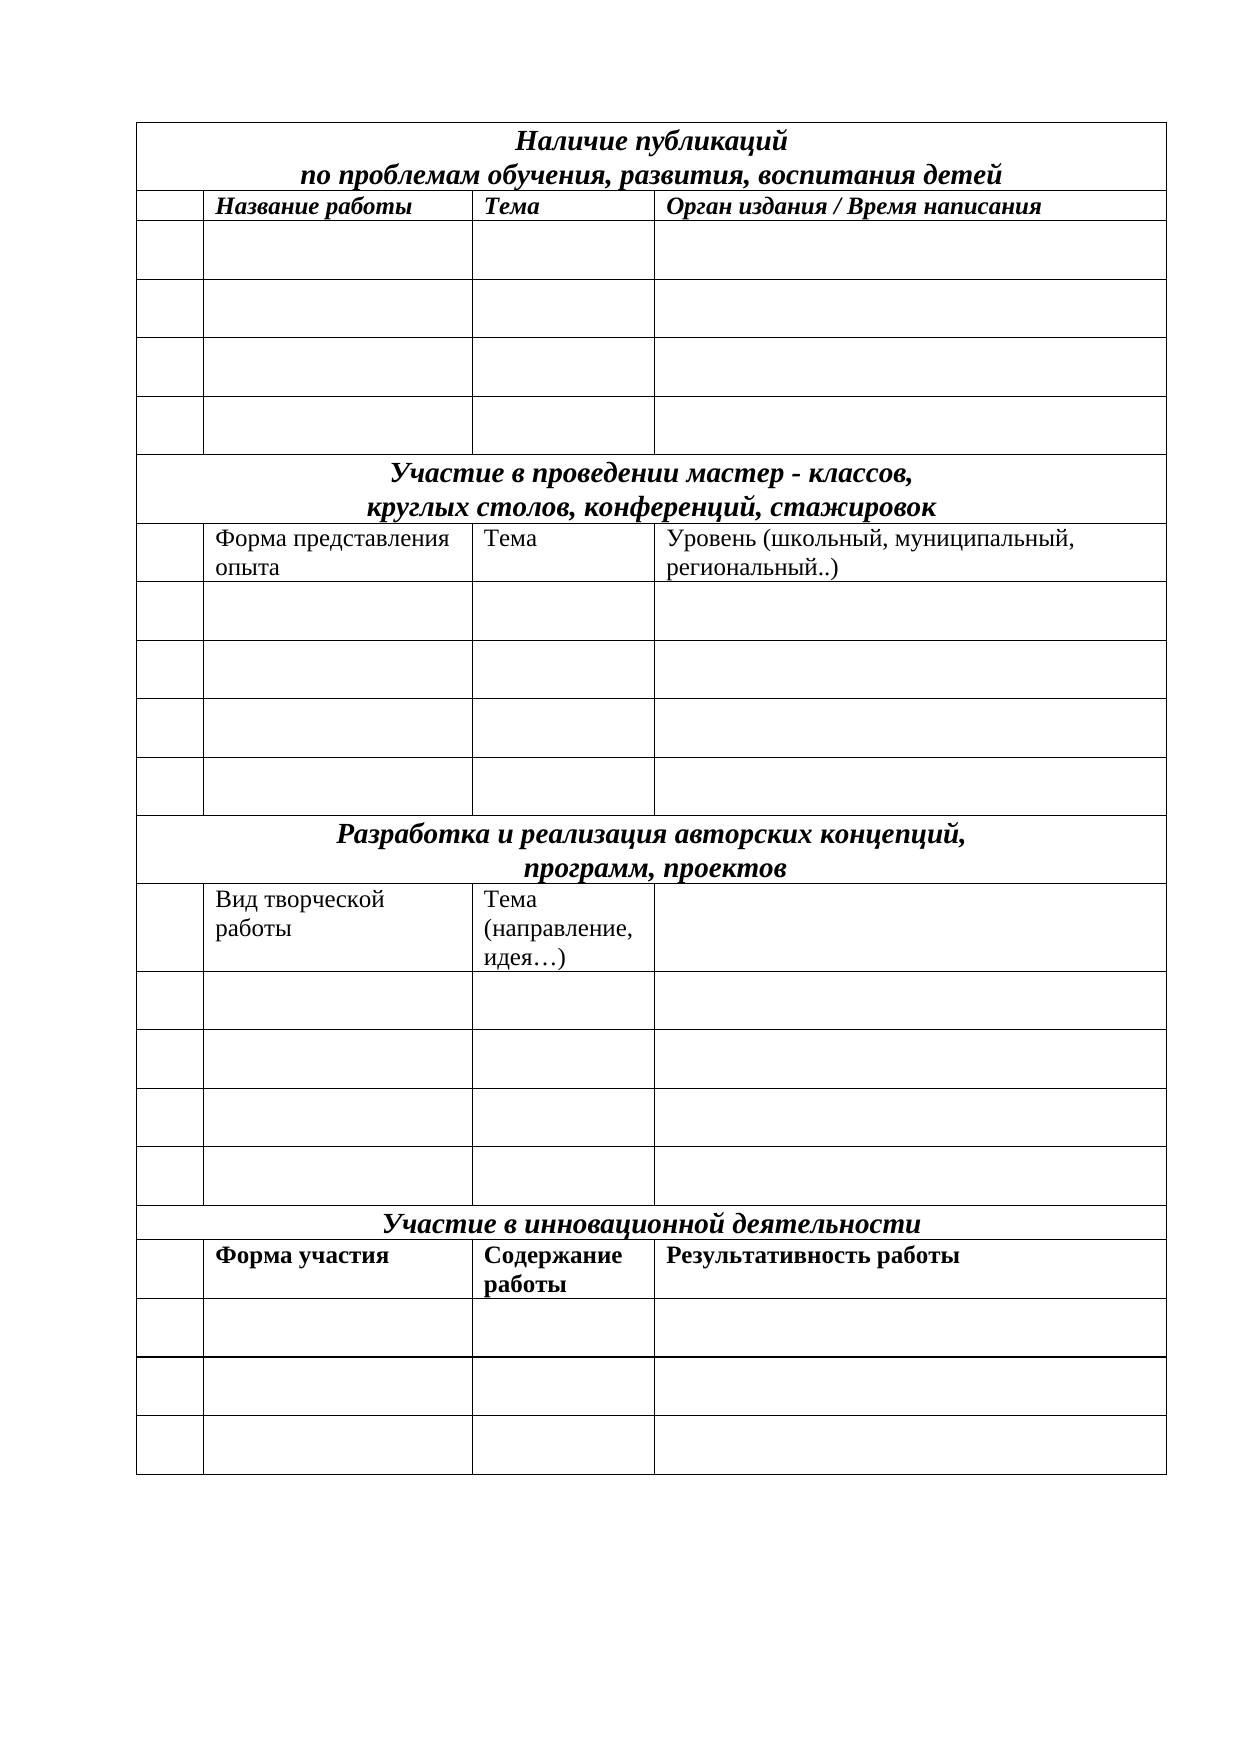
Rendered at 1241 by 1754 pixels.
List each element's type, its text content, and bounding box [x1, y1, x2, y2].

table_cell [137, 524, 203, 581]
table_cell [137, 1089, 203, 1146]
table_cell [473, 397, 654, 454]
table_cell Орган издания / Время написания [655, 191, 1166, 220]
table_cell [137, 884, 203, 971]
table_cell Участие в инновационной деятельности [137, 1206, 1166, 1239]
table_cell [204, 1030, 472, 1088]
table_cell [137, 191, 203, 220]
table_cell [204, 1147, 472, 1205]
table_cell Тема (направление, идея…) [473, 884, 654, 971]
table_cell [655, 582, 1166, 639]
table_header Наличие публикаций по проблемам обучения, развития, воспитания детей [137, 123, 1166, 190]
table_cell [655, 641, 1166, 698]
table_cell [655, 280, 1166, 337]
table_cell Форма представления опыта [204, 524, 472, 581]
table_cell [204, 280, 472, 337]
table_cell [204, 221, 472, 279]
table_cell [473, 1030, 654, 1088]
table_cell [473, 1358, 654, 1415]
table_cell [204, 758, 472, 815]
table_cell [473, 582, 654, 639]
table_cell [655, 221, 1166, 279]
table_cell Название работы [204, 191, 472, 220]
table_cell [473, 641, 654, 698]
table_cell [473, 221, 654, 279]
table_cell [137, 280, 203, 337]
table_cell Разработка и реализация авторских концепций, программ, проектов [137, 816, 1166, 883]
table_cell [137, 699, 203, 757]
table_cell [473, 699, 654, 757]
table_cell [204, 972, 472, 1029]
table_cell Тема [473, 524, 654, 581]
table_cell [473, 972, 654, 1029]
table_cell [204, 699, 472, 757]
table_cell [655, 1299, 1166, 1356]
table_cell [473, 280, 654, 337]
table_cell [655, 1416, 1166, 1473]
table_cell [655, 758, 1166, 815]
table_cell [137, 1030, 203, 1088]
table_cell Форма участия [204, 1240, 472, 1298]
table_cell [655, 884, 1166, 971]
table_cell [655, 397, 1166, 454]
table_cell Вид творческой работы [204, 884, 472, 971]
table_cell Содержание работы [473, 1240, 654, 1298]
table_cell [137, 221, 203, 279]
table_cell [473, 758, 654, 815]
table_cell [137, 1299, 203, 1356]
table_cell [655, 1358, 1166, 1415]
table_cell [137, 582, 203, 639]
table_cell [655, 699, 1166, 757]
table_cell [655, 1030, 1166, 1088]
table_cell [473, 1416, 654, 1473]
table_cell [204, 1416, 472, 1473]
table_cell [137, 1147, 203, 1205]
table_cell [473, 1299, 654, 1356]
table_cell [204, 641, 472, 698]
table_cell [655, 1089, 1166, 1146]
table_cell [137, 758, 203, 815]
table_cell [204, 1299, 472, 1356]
table_cell Результативность работы [655, 1240, 1166, 1298]
table_cell Уровень (школьный, муниципальный, региональный..) [655, 524, 1166, 581]
table_cell [473, 1089, 654, 1146]
table_cell Тема [473, 191, 654, 220]
table_cell Участие в проведении мастер - классов, круглых столов, конференций, стажировок [137, 455, 1166, 522]
table_cell [137, 1358, 203, 1415]
table_cell [473, 1147, 654, 1205]
table_cell [655, 338, 1166, 396]
table_cell [137, 338, 203, 396]
table_cell [137, 641, 203, 698]
table_cell [137, 397, 203, 454]
table_cell [137, 972, 203, 1029]
table_cell [204, 338, 472, 396]
table_cell [473, 338, 654, 396]
table_cell [204, 582, 472, 639]
table_cell [655, 972, 1166, 1029]
table_cell [204, 397, 472, 454]
table_cell [137, 1240, 203, 1298]
table_cell [204, 1089, 472, 1146]
table_cell [204, 1358, 472, 1415]
table_cell [137, 1416, 203, 1473]
table_cell [655, 1147, 1166, 1205]
